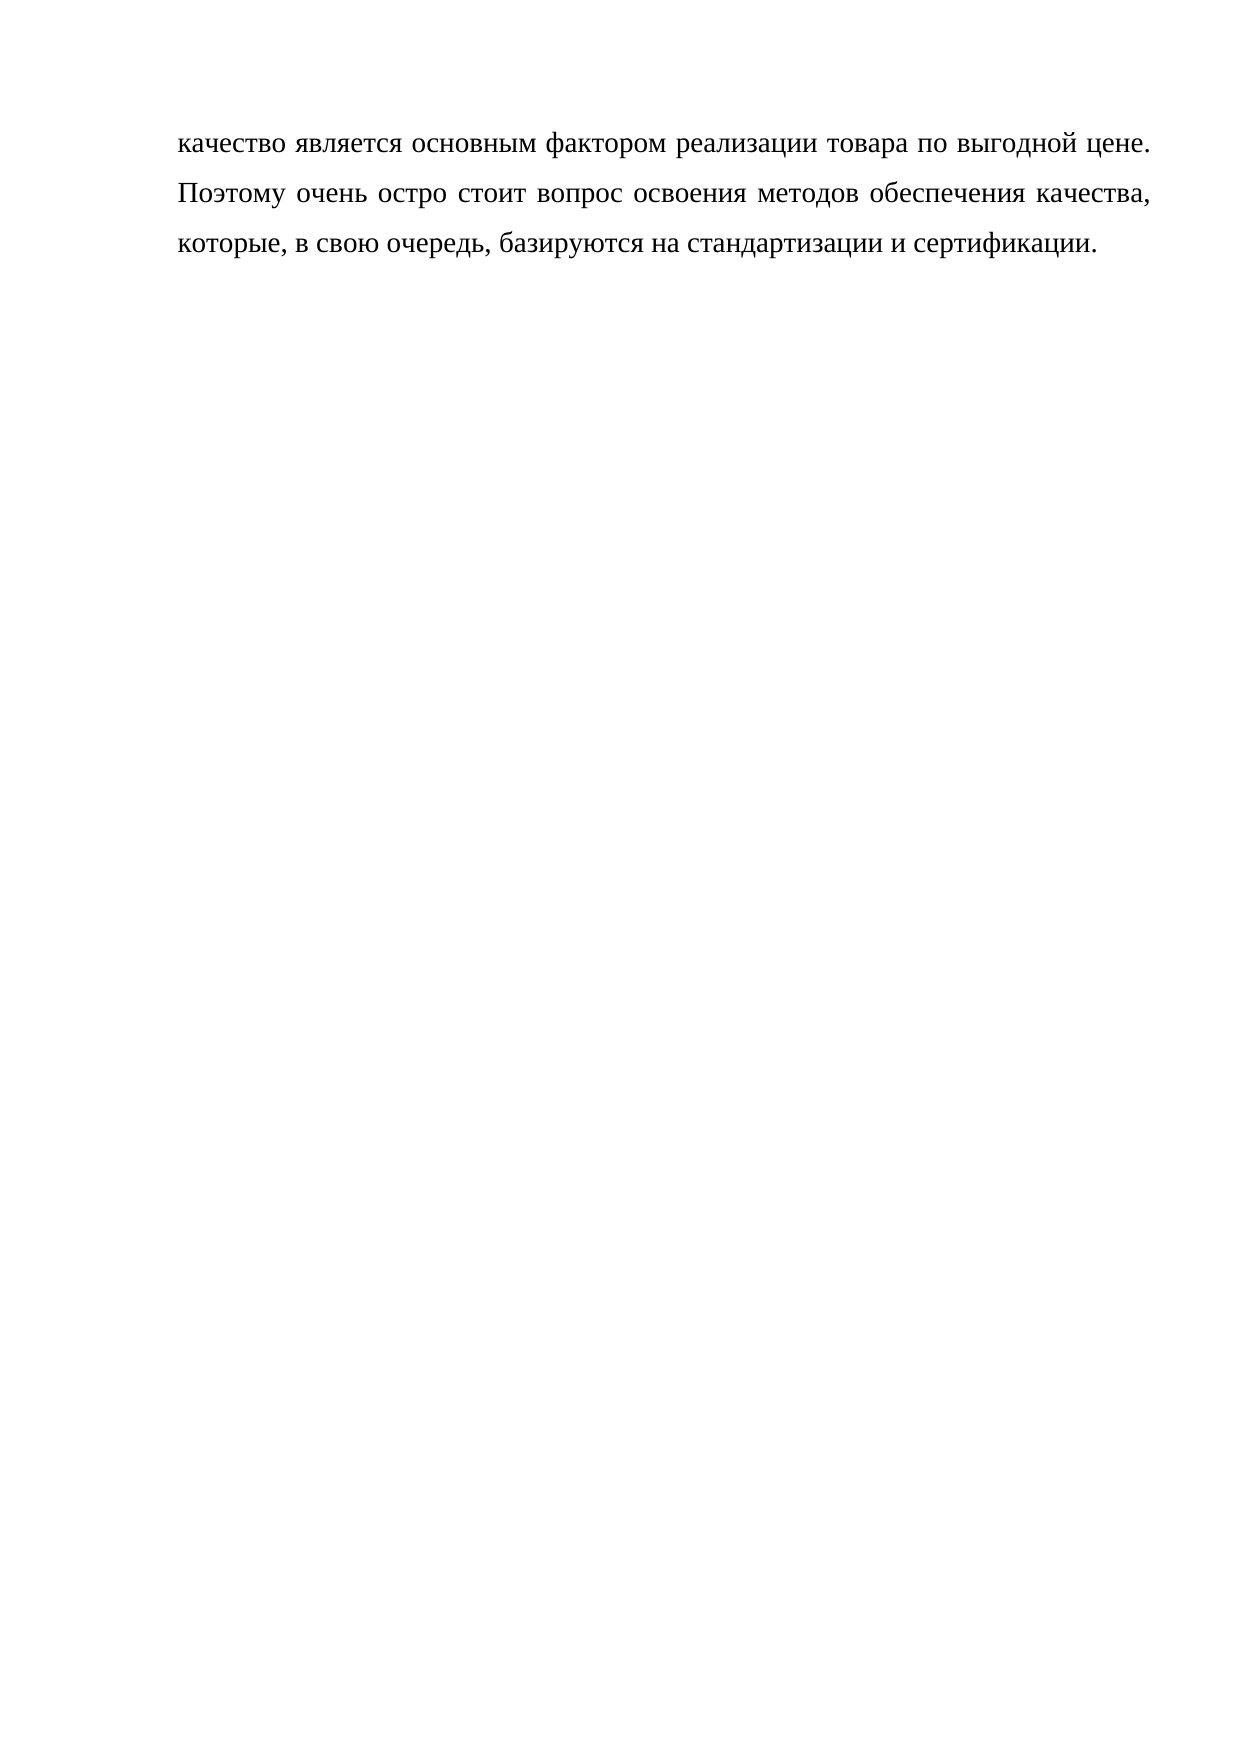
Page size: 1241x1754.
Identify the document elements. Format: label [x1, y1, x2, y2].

text [177, 125, 1152, 259]
